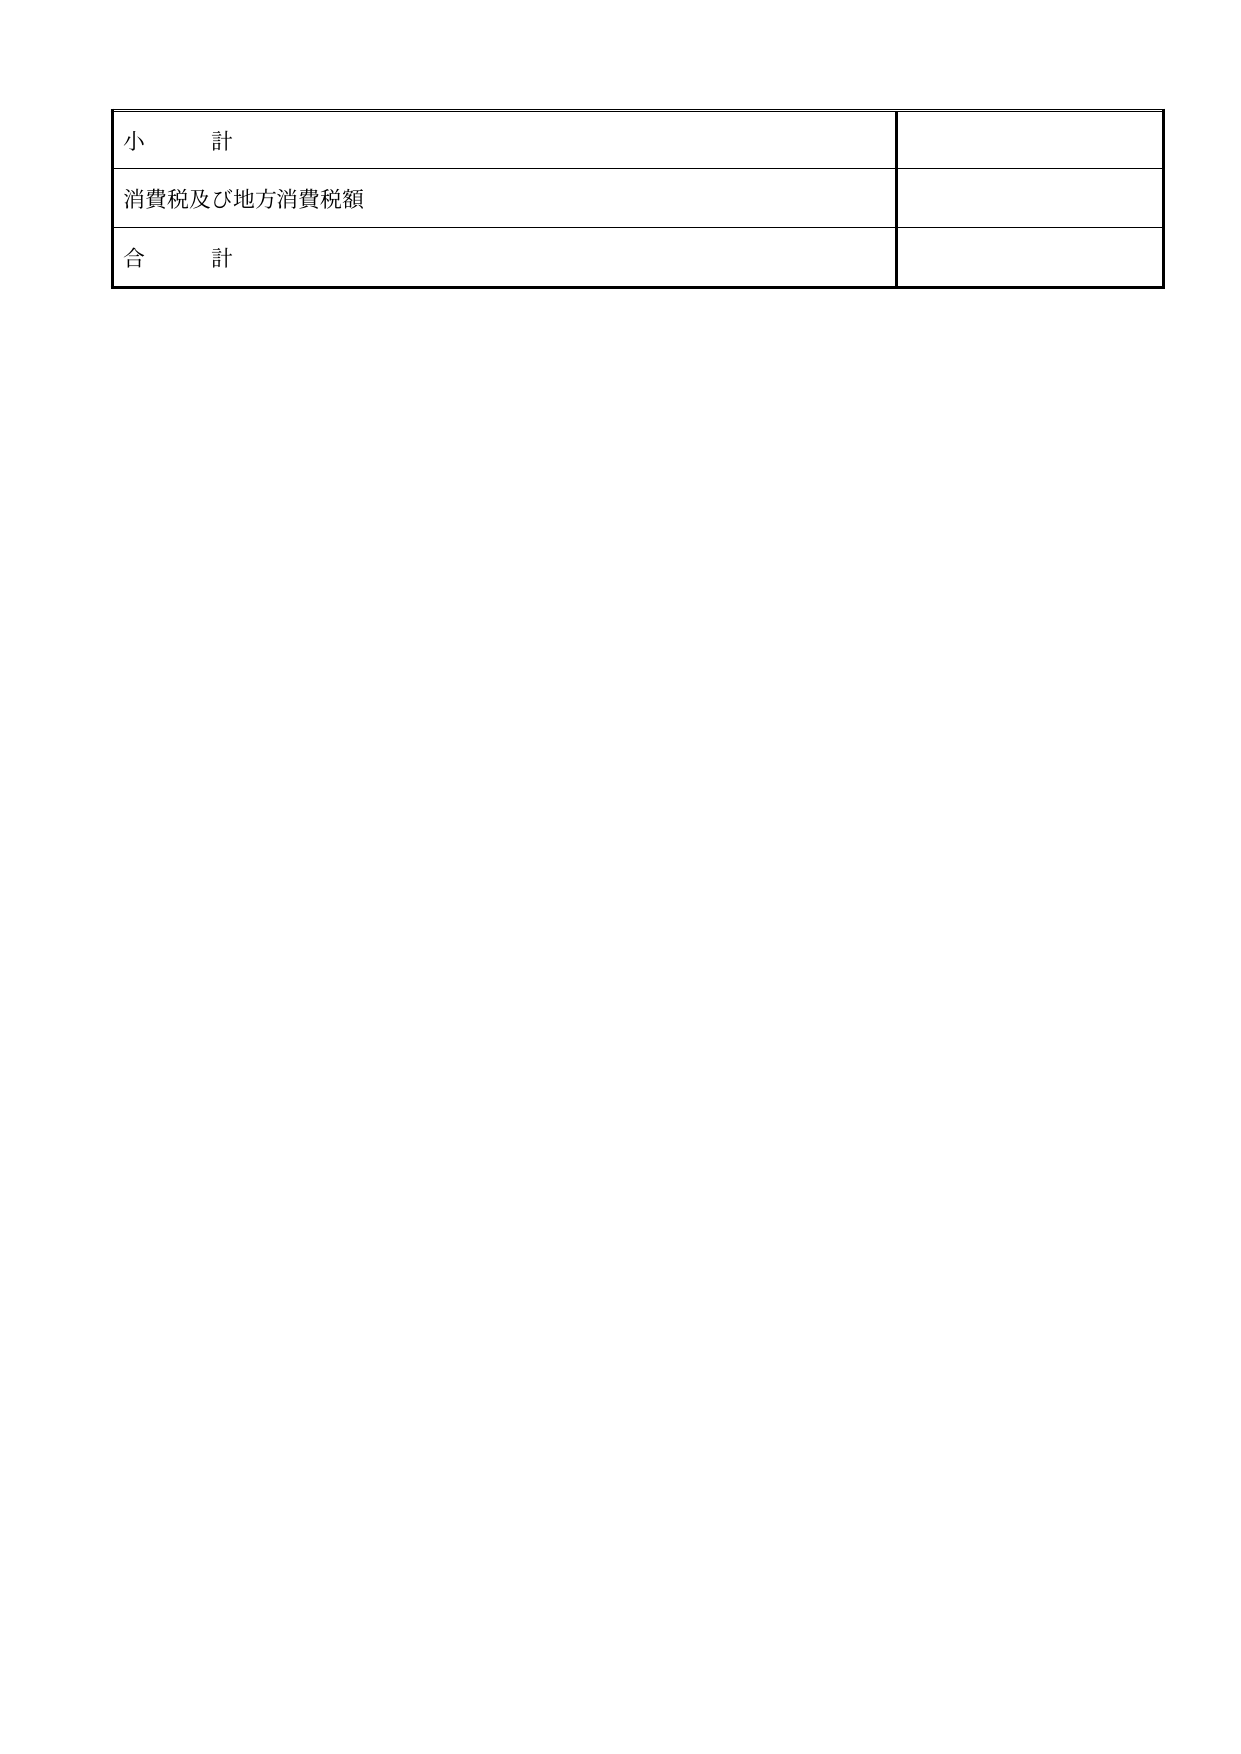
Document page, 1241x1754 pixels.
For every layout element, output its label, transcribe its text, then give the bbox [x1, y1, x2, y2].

table_cell [1114, 169, 1162, 227]
table_cell [1114, 228, 1162, 286]
table_cell [898, 228, 1114, 286]
table_cell 小 計 [114, 112, 895, 168]
table_cell [1114, 112, 1162, 168]
table_cell 合 計 [114, 228, 895, 286]
table_cell [898, 169, 1114, 227]
table_cell [898, 112, 1114, 168]
table_cell 消費税及び地方消費税額 [114, 169, 895, 227]
